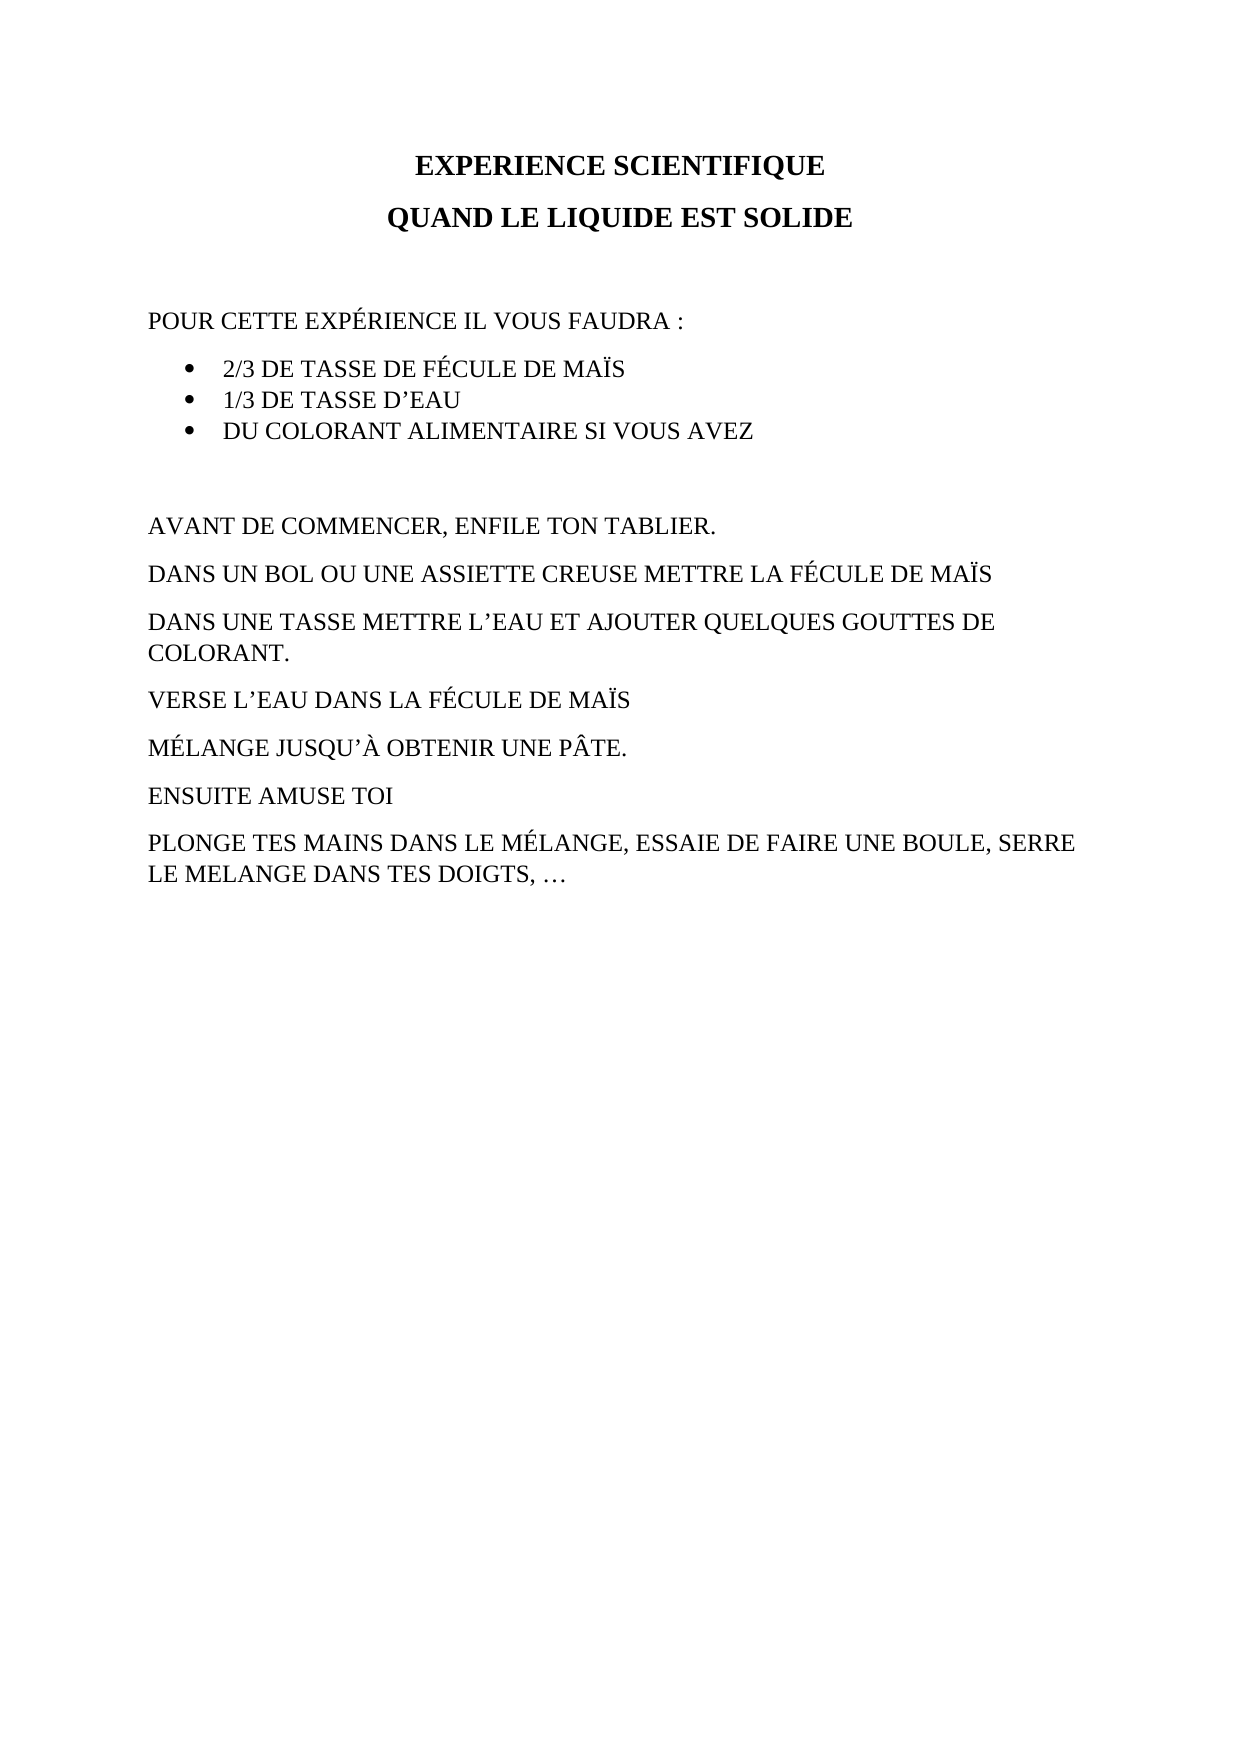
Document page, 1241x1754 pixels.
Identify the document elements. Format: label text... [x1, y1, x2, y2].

text ENSUITE AMUSE TOI [148, 781, 1093, 809]
text VERSE L’EAU DANS LA FÉCULE DE MAÏS [148, 685, 1093, 714]
text AVANT DE COMMENCER, ENFILE TON TABLIER. [148, 511, 1093, 540]
text PLONGE TES MAINS DANS LE MÉLANGE, ESSAIE DE FAIRE UNE BOULE, SERRE LE MELANGE DANS TES DOIGTS, … [148, 828, 1093, 888]
list 1/3 DE TASSE D’EAU [185, 385, 1093, 413]
text DANS UN BOL OU UNE ASSIETTE CREUSE METTRE LA FÉCULE DE MAÏS [148, 559, 1093, 588]
text QUAND LE LIQUIDE EST SOLIDE [148, 200, 1093, 234]
list 2/3 DE TASSE DE FÉCULE DE MAÏS [185, 354, 1093, 382]
text MÉLANGE JUSQU’À OBTENIR UNE PÂTE. [148, 733, 1093, 762]
text DANS UNE TASSE METTRE L’EAU ET AJOUTER QUELQUES GOUTTES DE COLORANT. [148, 607, 1093, 666]
text EXPERIENCE SCIENTIFIQUE [148, 148, 1093, 181]
text POUR CETTE EXPÉRIENCE IL VOUS FAUDRA : [148, 306, 1093, 335]
list DU COLORANT ALIMENTAIRE SI VOUS AVEZ [185, 416, 1093, 444]
